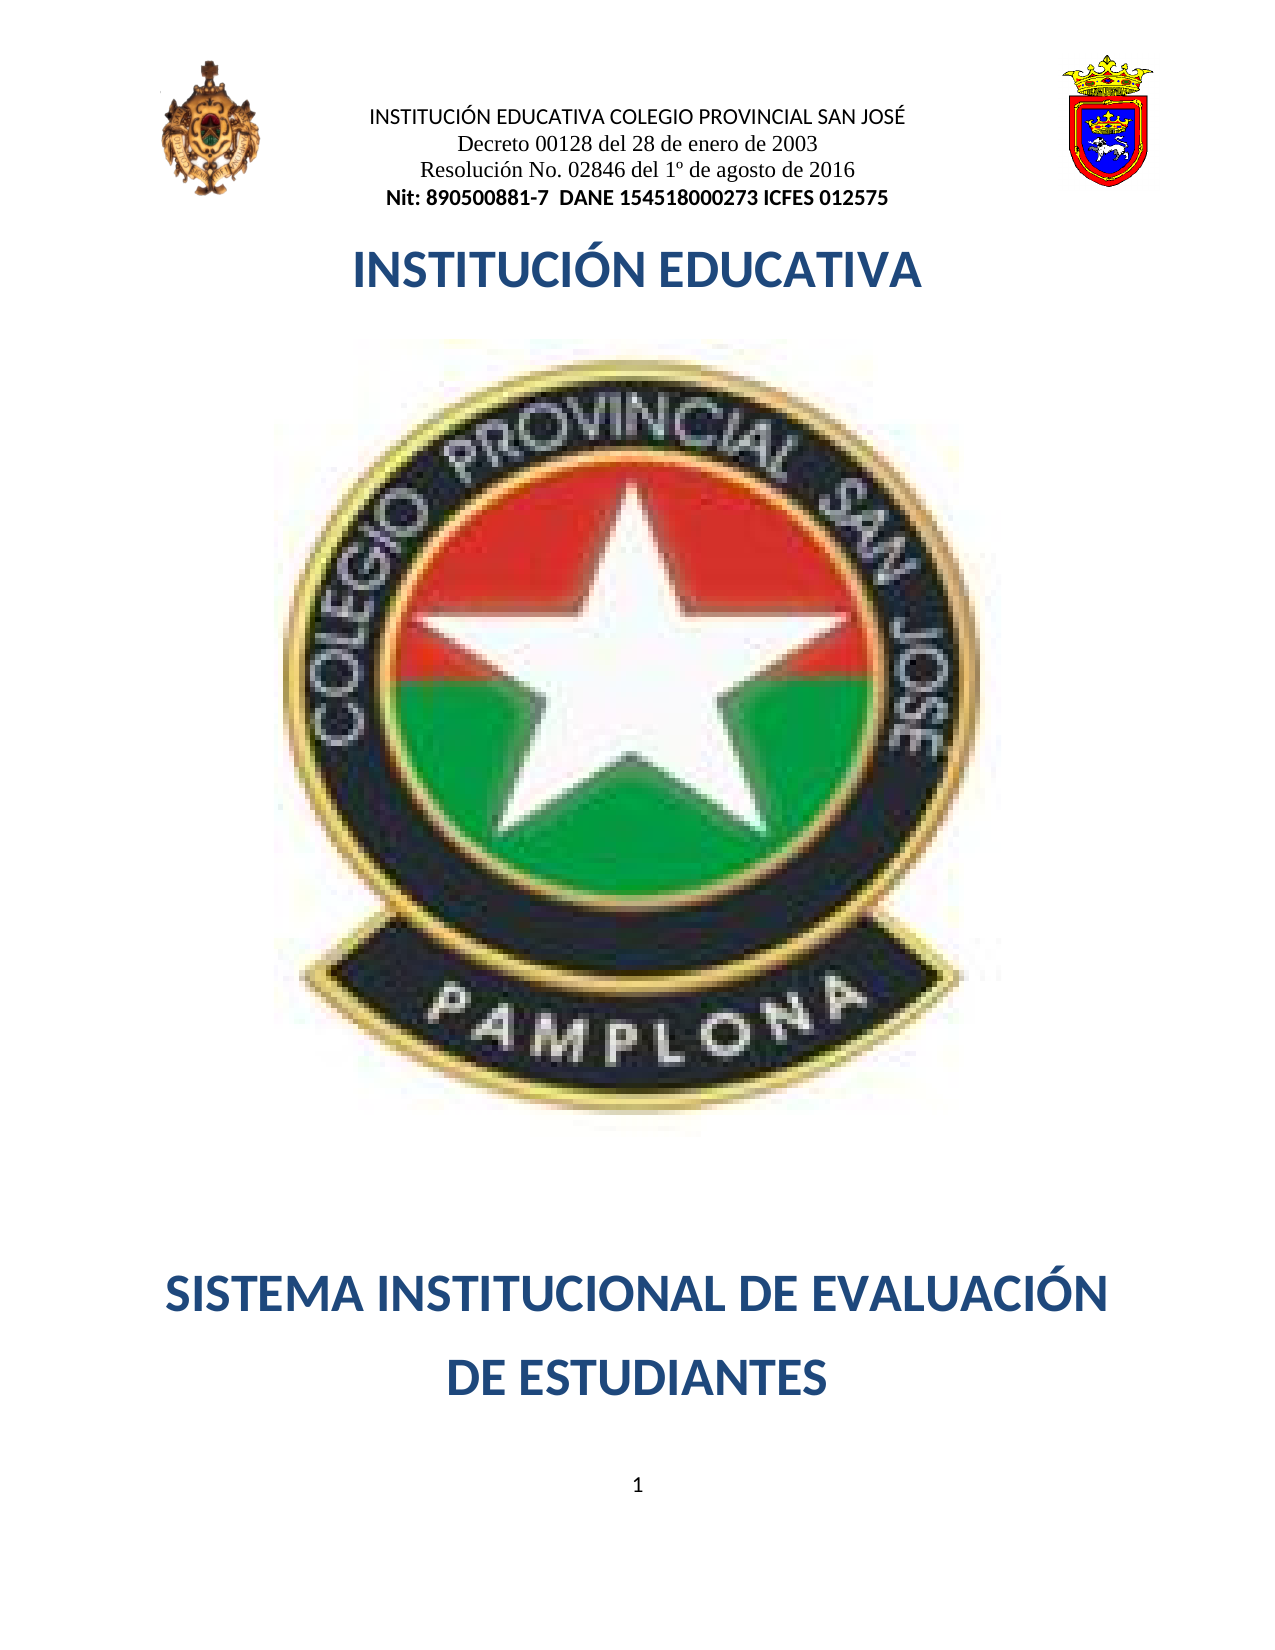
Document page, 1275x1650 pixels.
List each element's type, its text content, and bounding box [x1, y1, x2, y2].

picture [127, 51, 294, 202]
picture [1057, 53, 1160, 191]
text INSTITUCIÓN EDUCATIVA [150, 235, 1125, 308]
text SISTEMA INSTITUCIONAL DE EVALUACIÓN DE ESTUDIANTES [150, 1259, 1125, 1415]
picture [273, 339, 1002, 1137]
